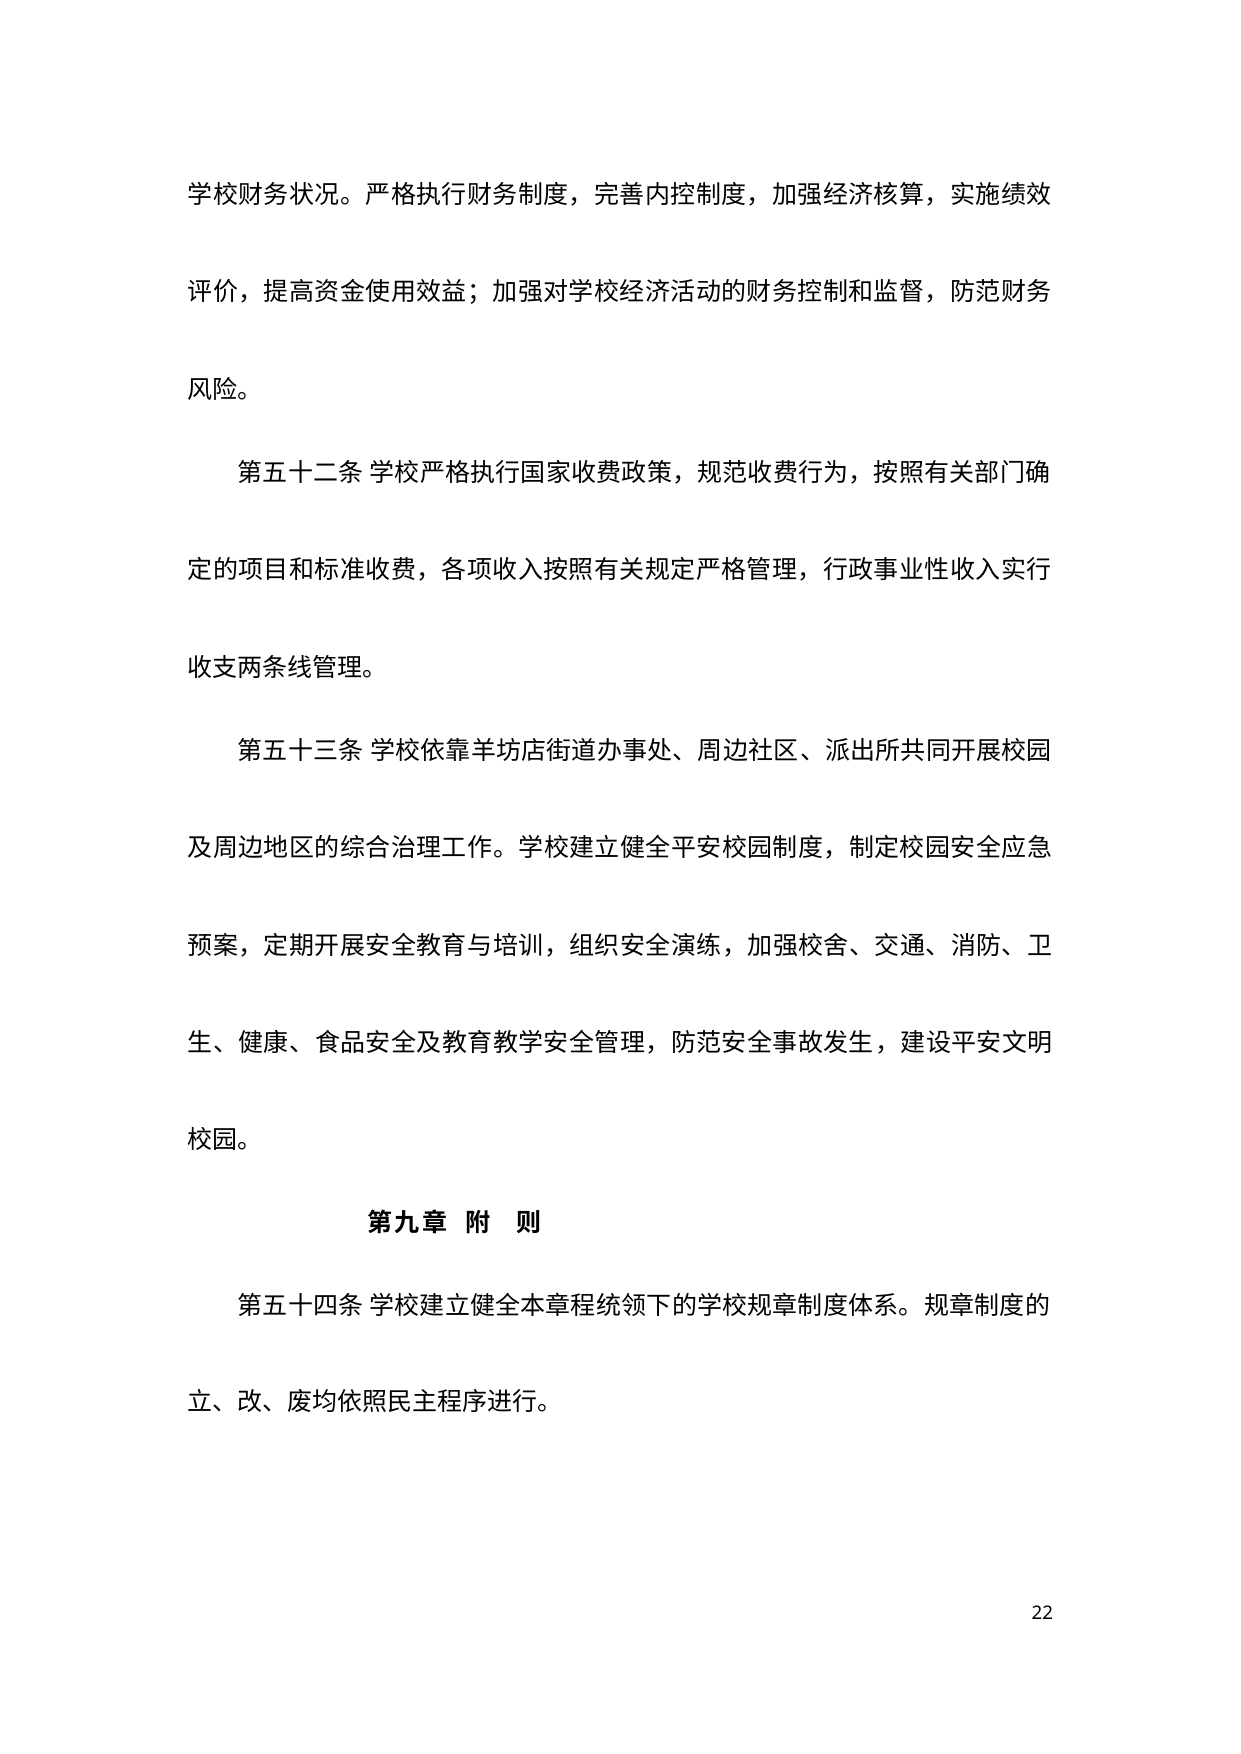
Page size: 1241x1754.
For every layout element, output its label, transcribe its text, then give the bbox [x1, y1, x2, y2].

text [187, 160, 1053, 420]
text 第五十四条 学校建立健全本章程统领下的学校规章制度体系。规章制度的立、改、废均依照民主程序进行。 [187, 1271, 1053, 1434]
text 第五十三条 学校依靠羊坊店街道办事处、周边社区、派出所共同开展校园及周边地区的综合治理工作。学校建立健全平安校园制度，制定校园安全应急预案，定期开展安全教育与培训，组织安全演练，加强校舍、交通、消防、卫生、健康、食品安全及教育教学安全管理，防范安全事故发生，建设平安文明校园。 [187, 716, 1053, 1171]
text 第九章 附 则 [187, 1188, 1053, 1253]
text 第五十二条 学校严格执行国家收费政策，规范收费行为，按照有关部门确定的项目和标准收费，各项收入按照有关规定严格管理，行政事业性收入实行收支两条线管理。 [187, 438, 1053, 698]
